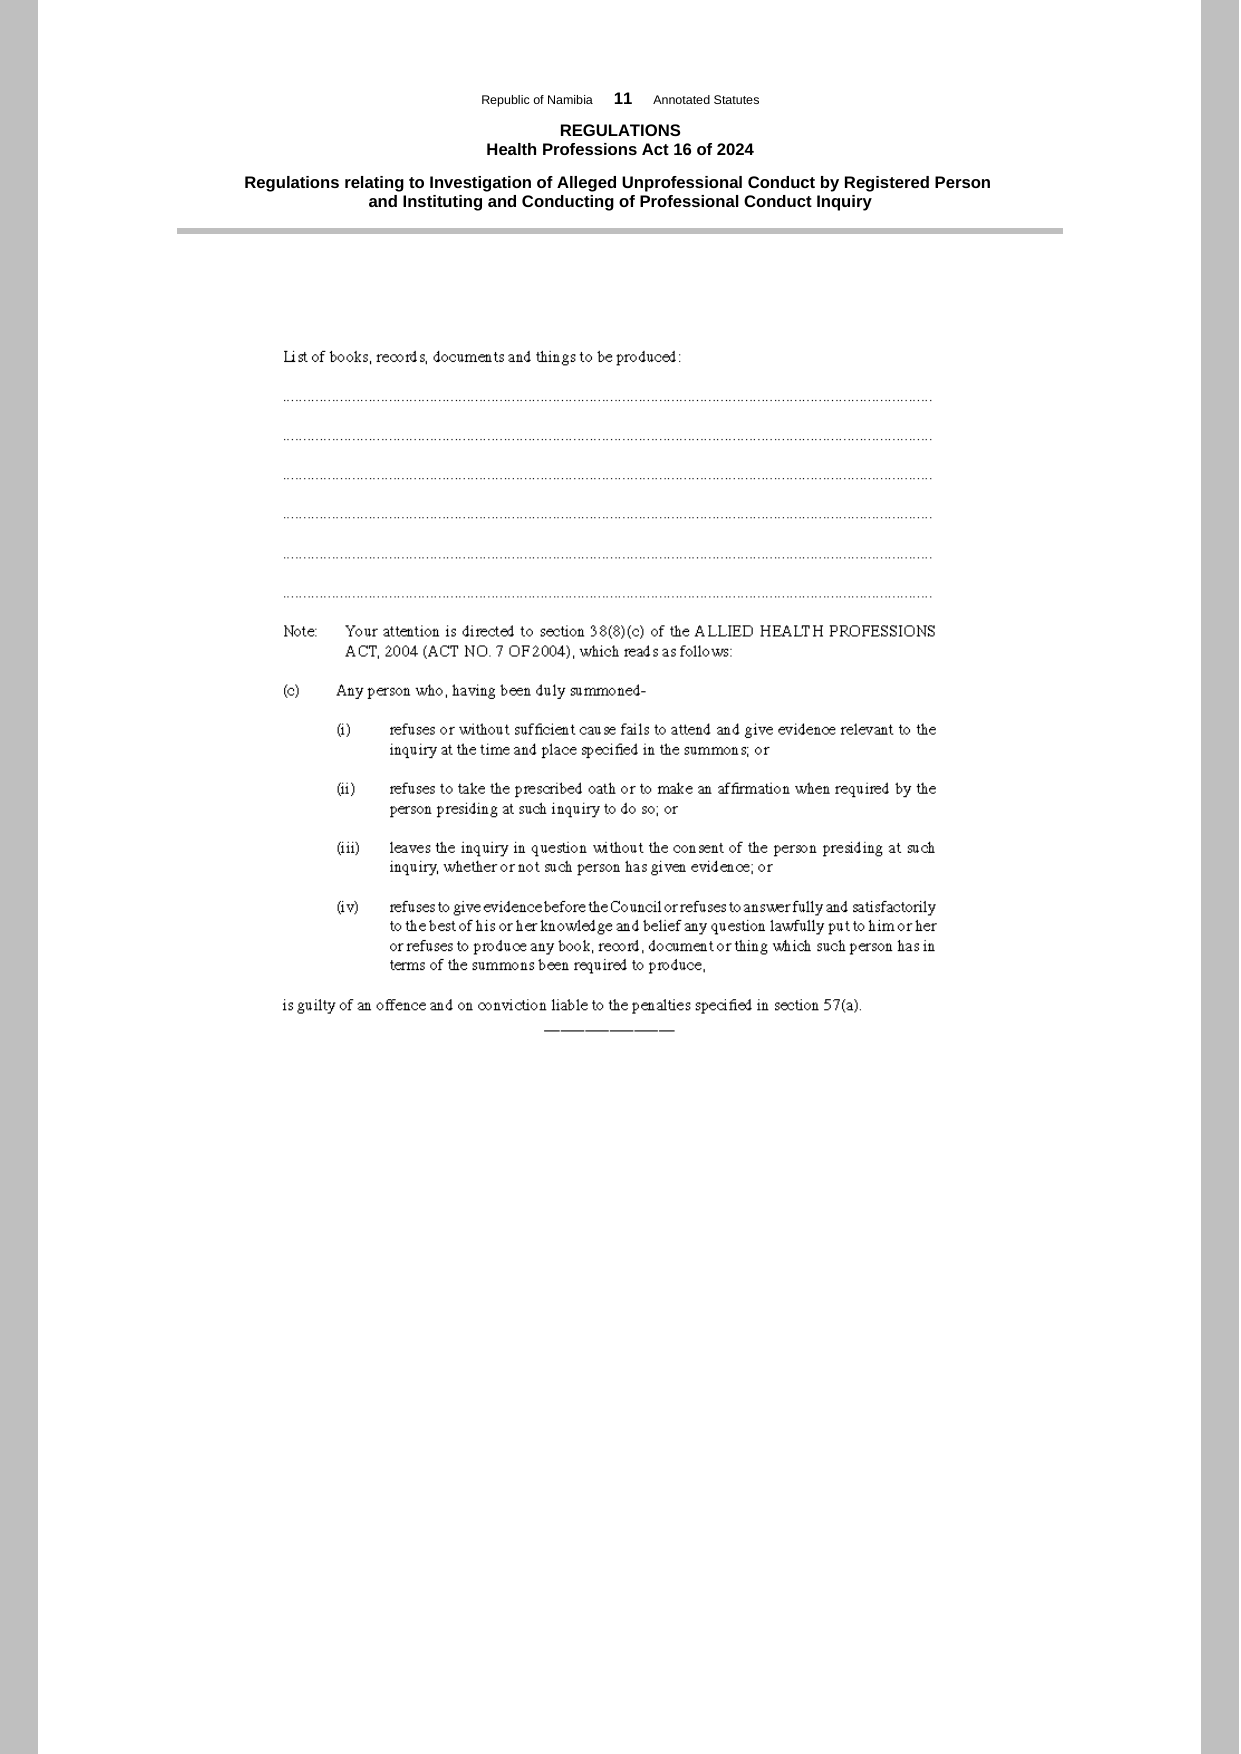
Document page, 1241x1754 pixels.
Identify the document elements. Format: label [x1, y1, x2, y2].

picture [177, 265, 1063, 1518]
